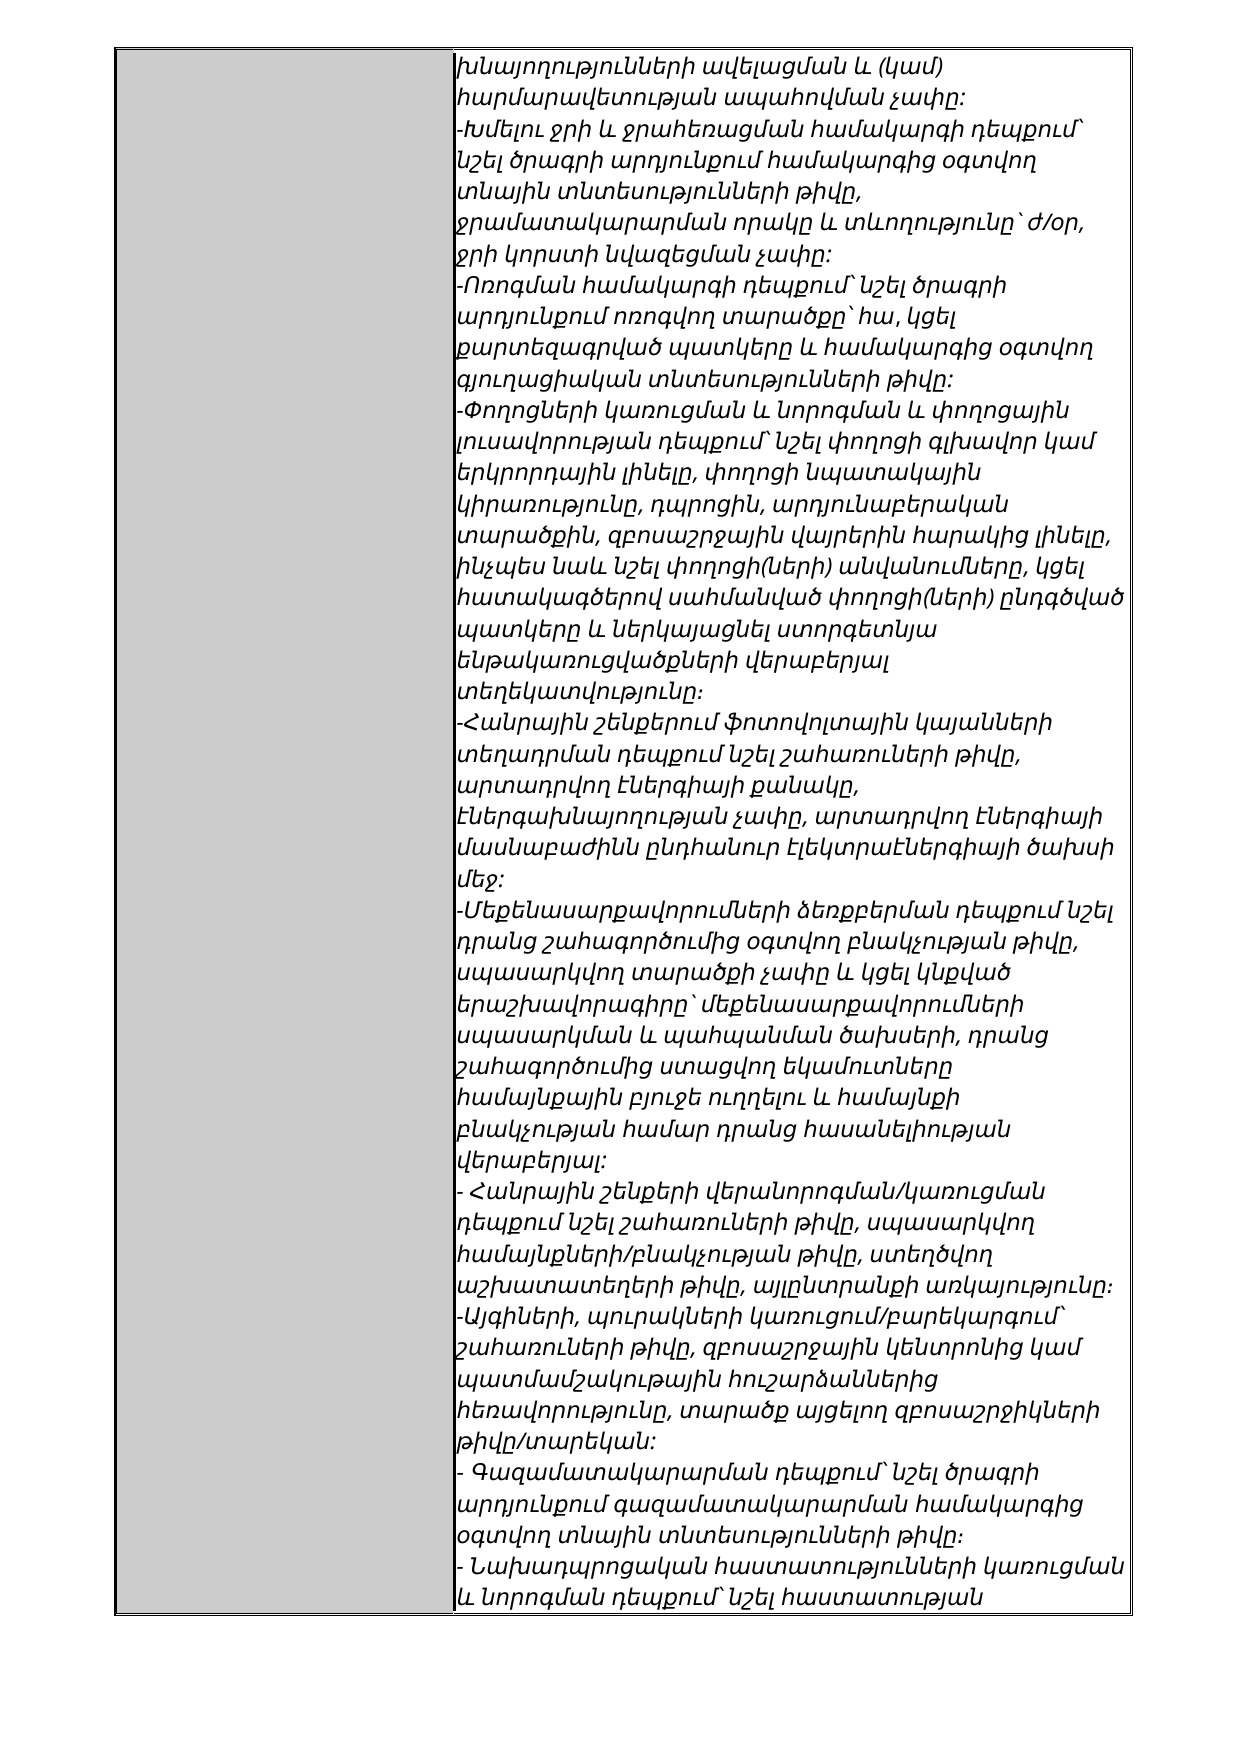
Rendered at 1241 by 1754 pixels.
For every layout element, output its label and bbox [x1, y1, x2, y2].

table_cell [116, 48, 454, 1613]
table_cell [454, 50, 1130, 1613]
